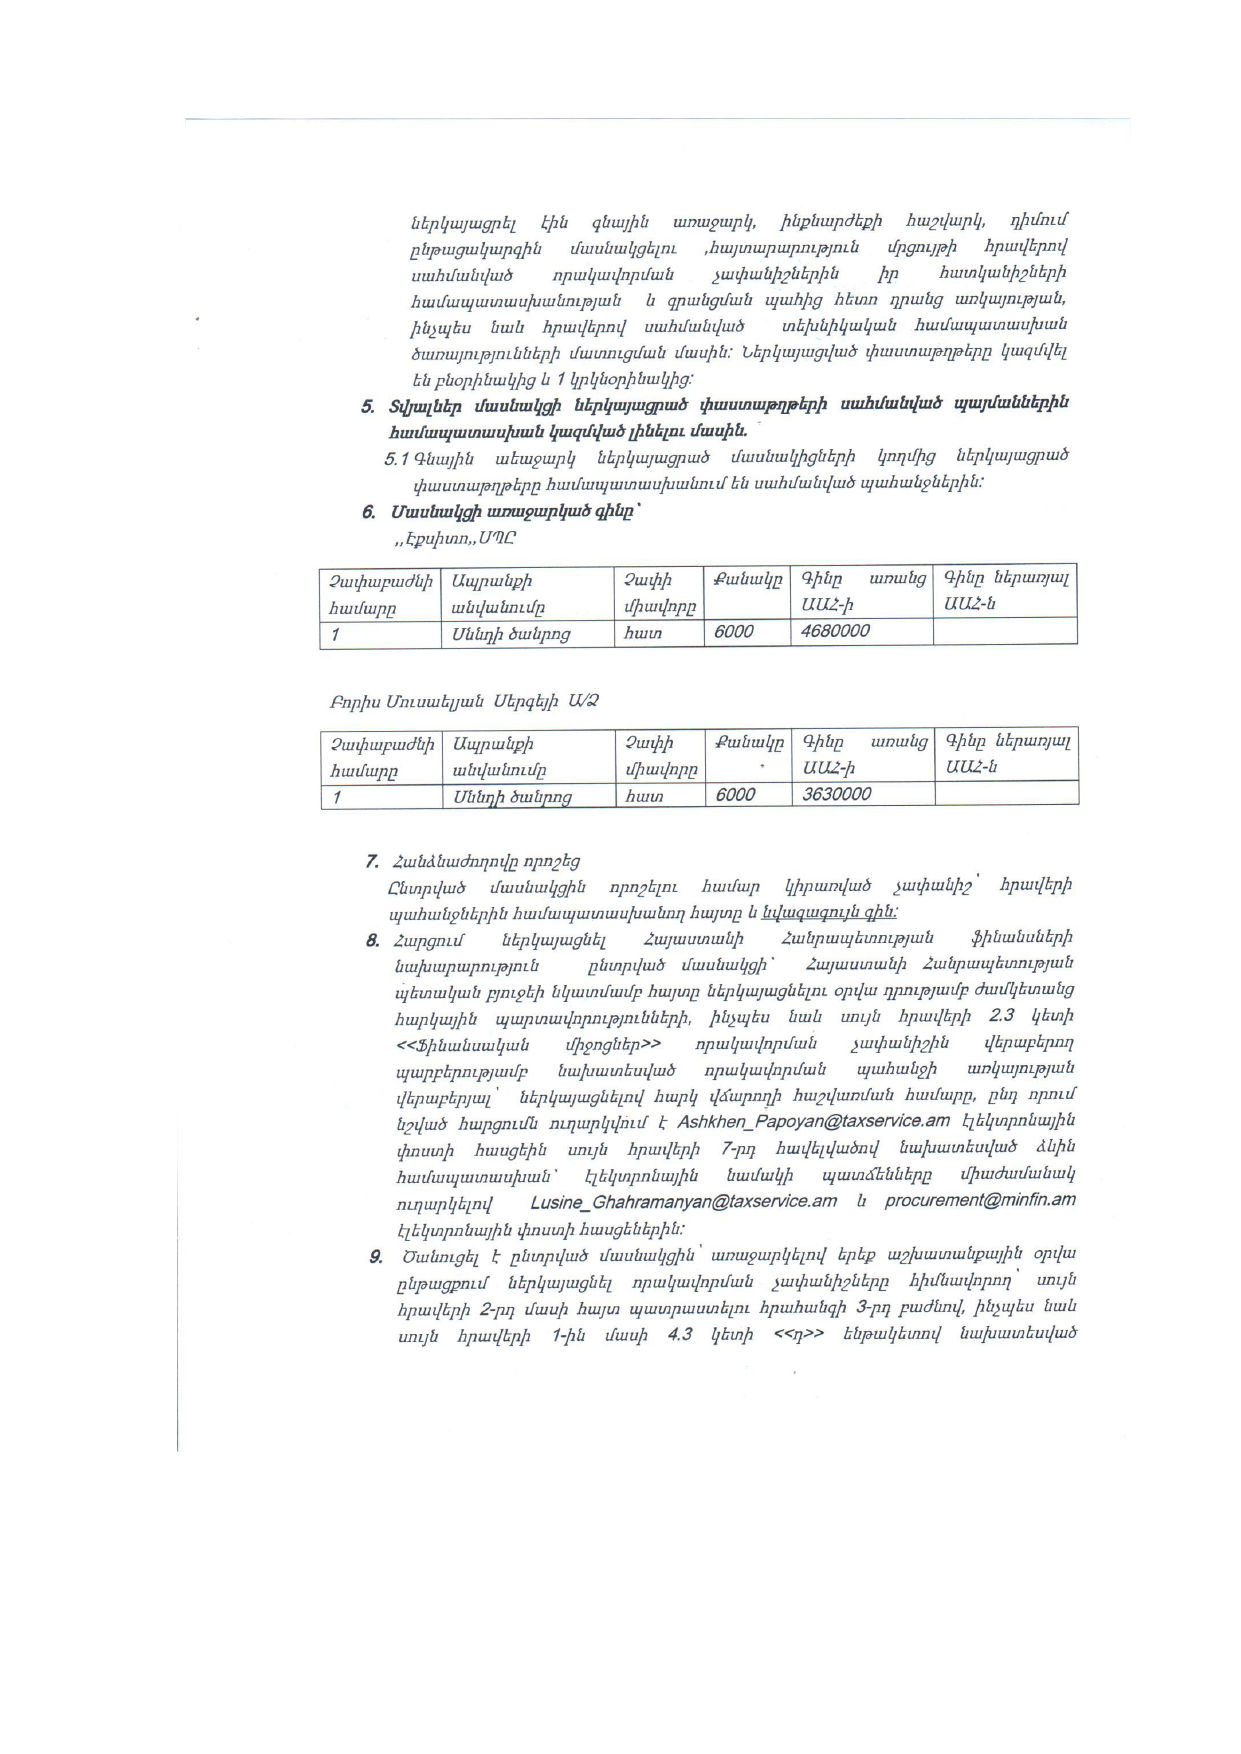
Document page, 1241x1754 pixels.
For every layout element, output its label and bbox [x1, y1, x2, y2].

picture [177, 118, 1151, 1458]
